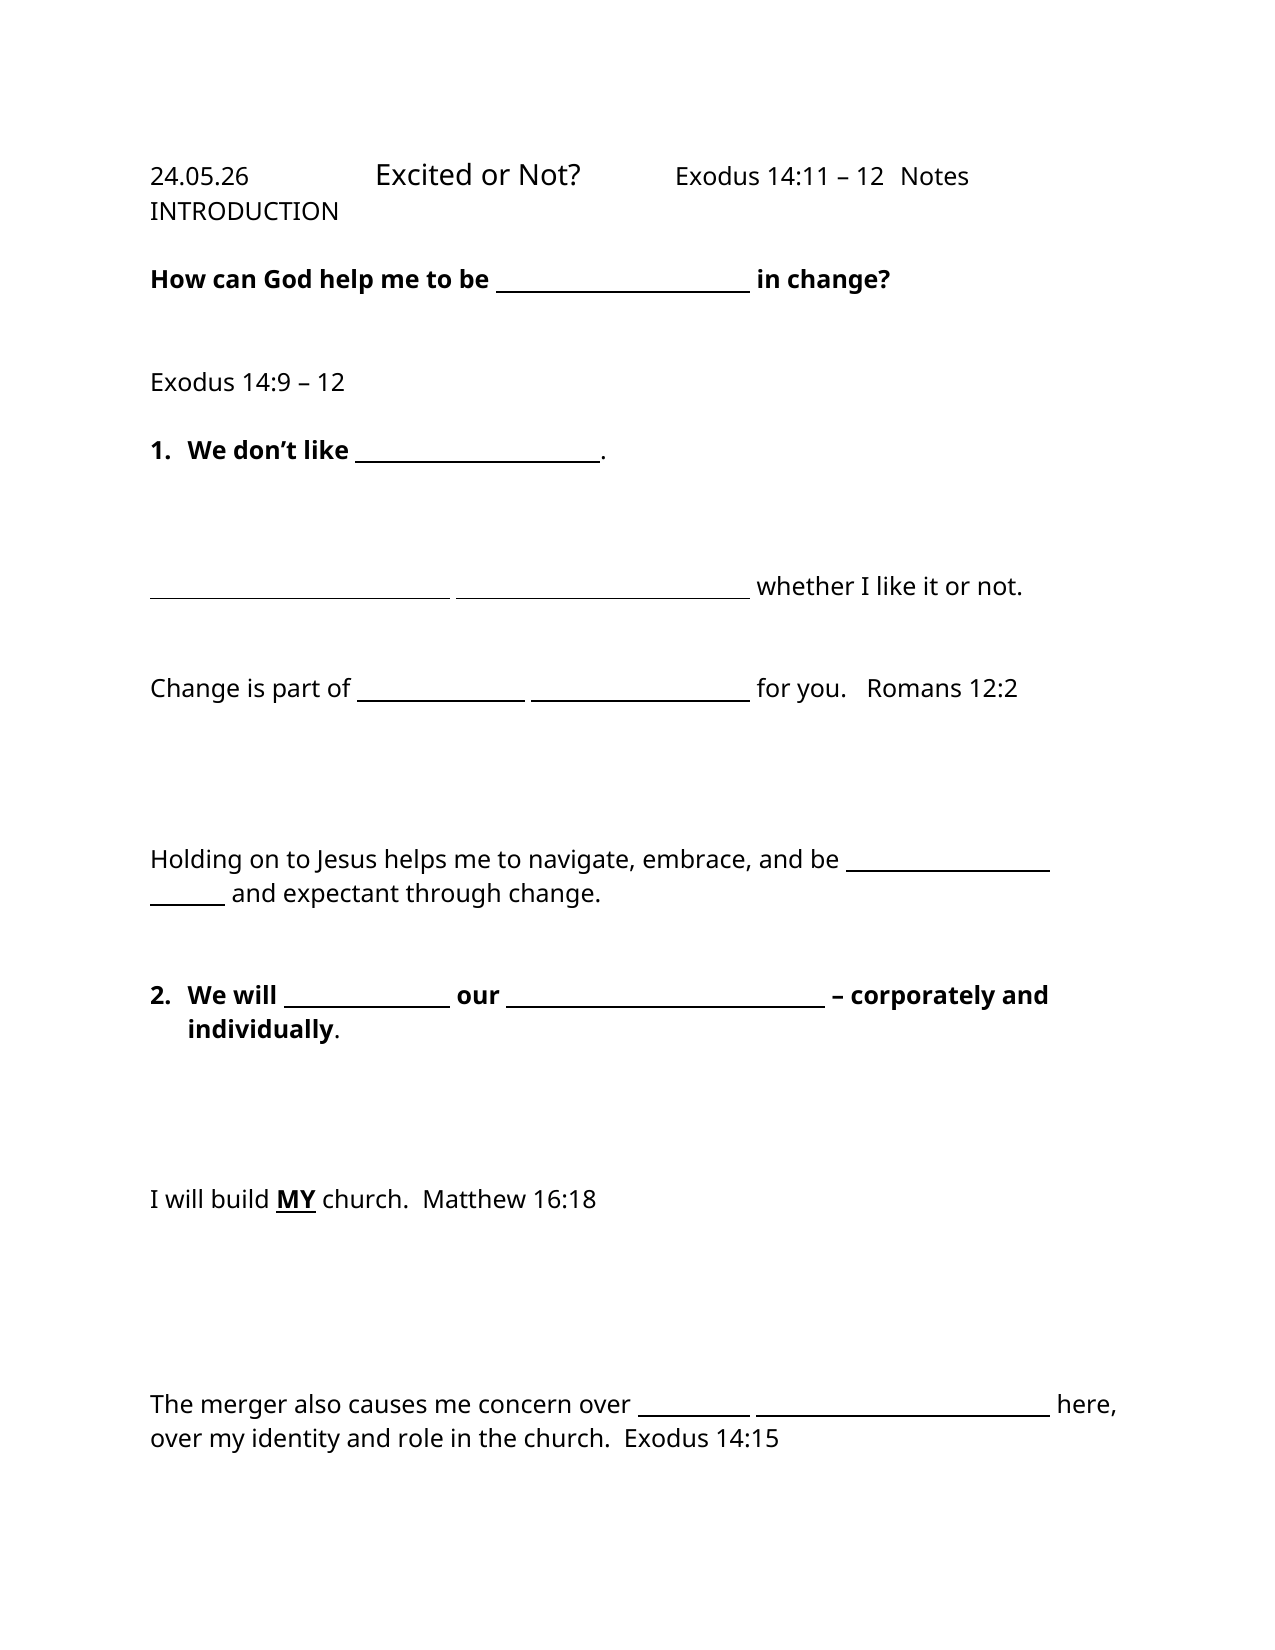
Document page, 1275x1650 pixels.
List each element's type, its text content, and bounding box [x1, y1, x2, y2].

text How can God help me to be in change? [150, 262, 1125, 296]
text Holding on to Jesus helps me to navigate, embrace, and be and expectant through change. [150, 841, 1125, 909]
list We don’t like . [150, 432, 1125, 467]
text The merger also causes me concern over here, over my identity and role in the church. Exodus 14:15 [150, 1386, 1125, 1454]
text 24.05.26 Excited or Not? Exodus 14:11 – 12 Notes [150, 154, 1125, 194]
text Change is part of for you. Romans 12:2 [150, 671, 1125, 705]
text I will build MY church. Matthew 16:18 [150, 1182, 1125, 1216]
list We will our – corporately and individually. [150, 977, 1125, 1046]
text INTRODUCTION [150, 194, 1125, 228]
text whether I like it or not. [150, 569, 1125, 603]
text Exodus 14:9 – 12 [150, 364, 1125, 398]
